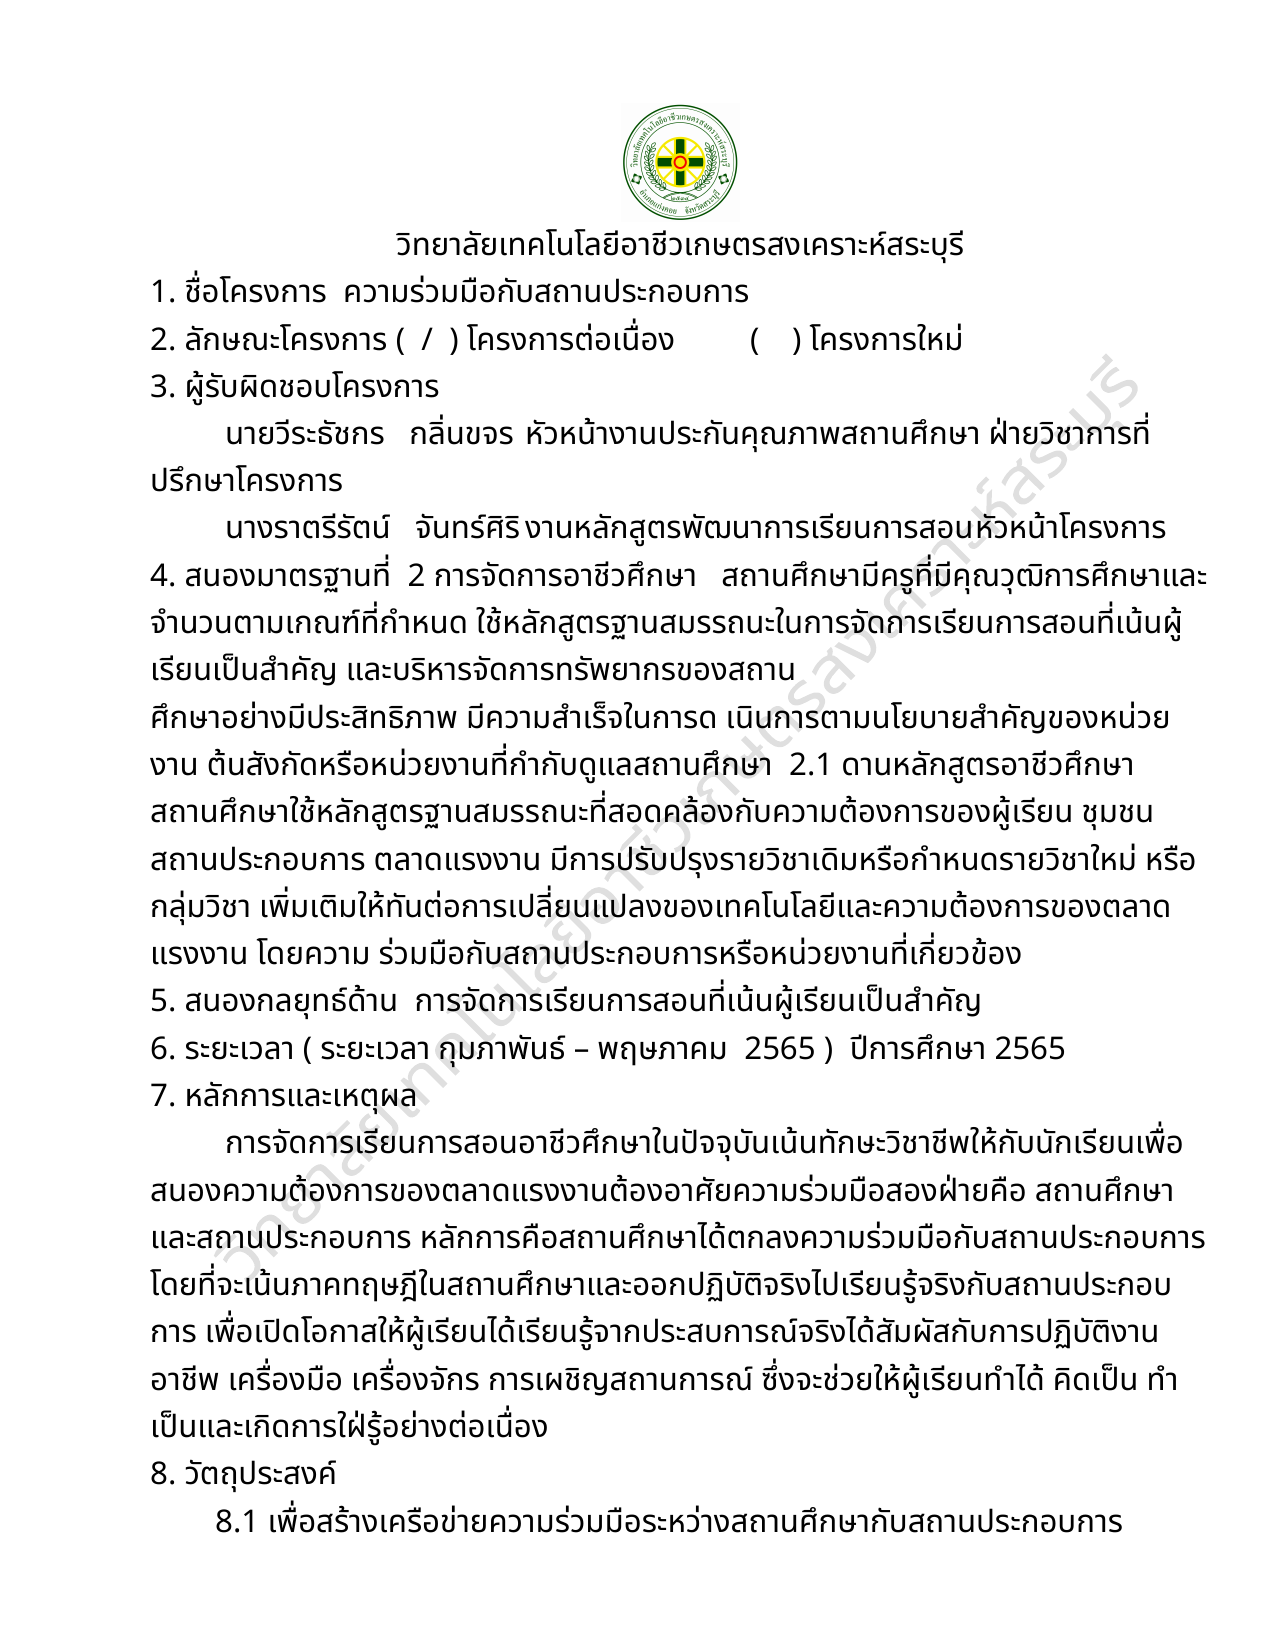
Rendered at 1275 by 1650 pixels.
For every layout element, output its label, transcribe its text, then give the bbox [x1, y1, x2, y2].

text การจัดการเรียนการสอนอาชีวศึกษาในปัจจุบันเน้นทักษะวิชาชีพให้กับนักเรียนเพื่อสนองความต้องการของตลาดแรงงานต้องอาศัยความร่วมมือสองฝ่ายคือ สถานศึกษาและสถานประกอบการ หลักการคือสถานศึกษาได้ตกลงความร่วมมือกับสถานประกอบการโดยที่จะเน้นภาคทฤษฎีในสถานศึกษาและออกปฏิบัติจริงไปเรียนรู้จริงกับสถานประกอบการ เพื่อเปิดโอกาสให้ผู้เรียนได้เรียนรู้จากประสบการณ์จริงได้สัมผัสกับการปฏิบัติงานอาชีพ เครื่องมือ เครื่องจักร การเผชิญสถานการณ์ ซึ่งจะช่วยให้ผู้เรียนทำได้ คิดเป็น ทำเป็นและเกิดการใฝ่รู้อย่างต่อเนื่อง [150, 1121, 1211, 1451]
text นายวีระธัชกร กลิ่นขจร หัวหน้างานประกันคุณภาพสถานศึกษา ฝ่ายวิชาการที่ปรึกษาโครงการ [150, 411, 1211, 506]
picture [621, 103, 740, 222]
text 2. ลักษณะโครงการ ( / ) โครงการต่อเนื่อง ( ) โครงการใหม่ [150, 316, 1211, 364]
text วิทยาลัยเทคโนโลยีอาชีวเกษตรสงเคราะห์สระบุรี [150, 222, 1211, 269]
text 7. หลักการและเหตุผล [150, 1073, 1211, 1121]
text 8.1 เพื่อสร้างเครือข่ายความร่วมมือระหว่างสถานศึกษากับสถานประกอบการ [150, 1499, 1211, 1546]
text 5. สนองกลยุทธ์ด้าน การจัดการเรียนการสอนที่เน้นผู้เรียนเป็นสำคัญ [150, 978, 1211, 1026]
text 6. ระยะเวลา ( ระยะเวลา กุมภาพันธ์ – พฤษภาคม 2565 ) ปีการศึกษา 2565 [150, 1026, 1211, 1073]
text ศึกษาอย่างมีประสิทธิภาพ มีความสำเร็จในการด เนินการตามนโยบายสำคัญของหน่วยงาน ต้นสังกัดหรือหน่วยงานที่กำกับดูแลสถานศึกษา 2.1 ดานหลักสูตรอาชีวศึกษา สถานศึกษาใช้หลักสูตรฐานสมรรถนะที่สอดคล้องกับความต้องการของผู้เรียน ชุมชน สถานประกอบการ ตลาดแรงงาน มีการปรับปรุงรายวิชาเดิมหรือกำหนดรายวิชาใหม่ หรือกลุ่มวิชา เพิ่มเติมให้ทันต่อการเปลี่ยนแปลงของเทคโนโลยีและความต้องการของตลาดแรงงาน โดยความ ร่วมมือกับสถานประกอบการหรือหน่วยงานที่เกี่ยวข้อง [150, 695, 1211, 978]
text นางราตรีรัตน์ จันทร์ศิริ งานหลักสูตรพัฒนาการเรียนการสอน หัวหน้าโครงการ [150, 506, 1211, 553]
text 4. สนองมาตรฐานที่ 2 การจัดการอาชีวศึกษา สถานศึกษามีครูที่มีคุณวุฒิการศึกษาและจำนวนตามเกณฑ์ที่กำหนด ใช้หลักสูตรฐานสมรรถนะในการจัดการเรียนการสอนที่เน้นผู้เรียนเป็นสำคัญ และบริหารจัดการทรัพยากรของสถาน [150, 553, 1211, 695]
text 3. ผู้รับผิดชอบโครงการ [150, 364, 1211, 411]
text 8. วัตถุประสงค์ [150, 1451, 1211, 1499]
text 1. ชื่อโครงการ ความร่วมมือกับสถานประกอบการ [150, 269, 1211, 316]
